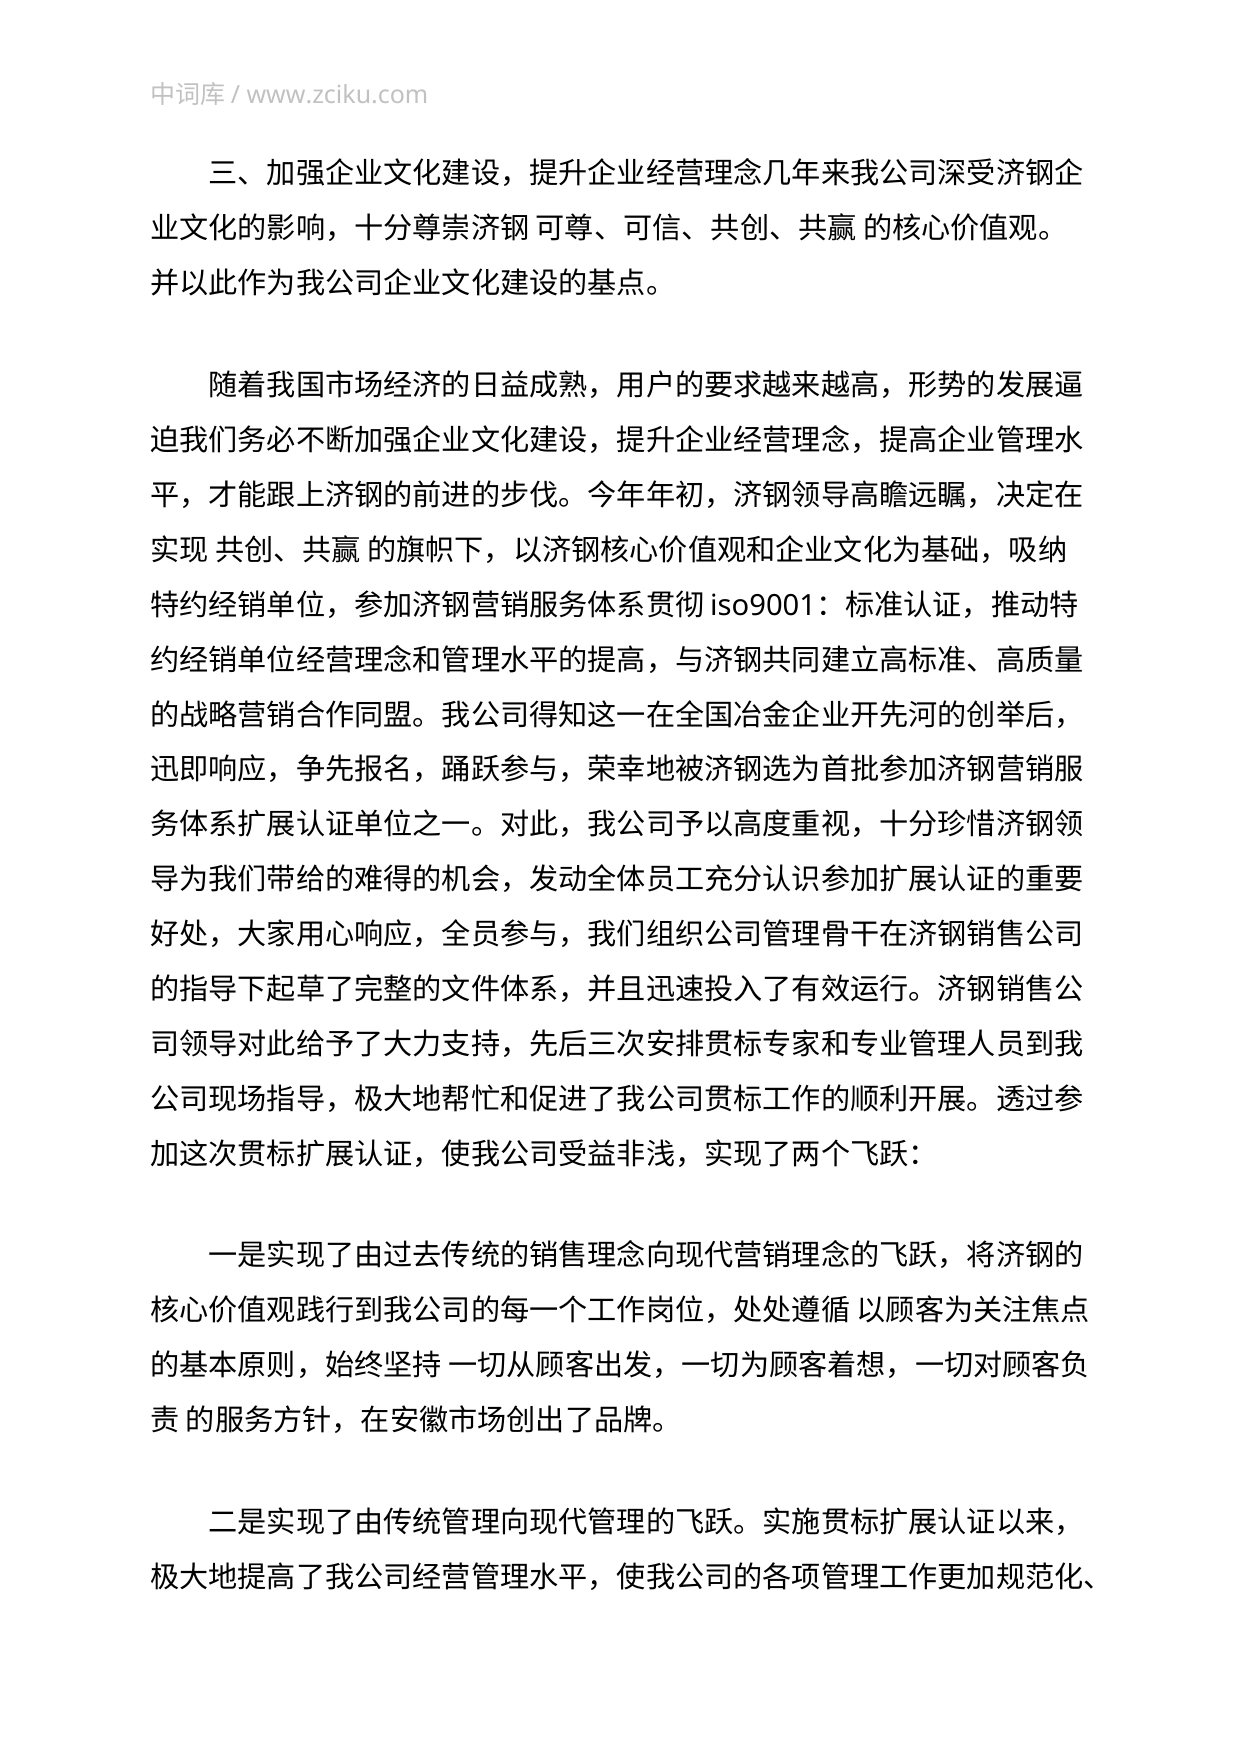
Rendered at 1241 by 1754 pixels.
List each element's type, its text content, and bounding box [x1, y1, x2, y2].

text 一是实现了由过去传统的销售理念向现代营销理念的飞跃，将济钢的核心价值观践行到我公司的每一个工作岗位，处处遵循 以顾客为关注焦点 的基本原则，始终坚持 一切从顾客出发，一切为顾客着想，一切对顾客负责 的服务方针，在安徽市场创出了品牌。 [150, 1232, 1090, 1439]
text 三、加强企业文化建设，提升企业经营理念几年来我公司深受济钢企业文化的影响，十分尊崇济钢 可尊、可信、共创、共赢 的核心价值观。并以此作为我公司企业文化建设的基点。 [150, 150, 1090, 302]
text 随着我国市场经济的日益成熟，用户的要求越来越高，形势的发展逼迫我们务必不断加强企业文化建设，提升企业经营理念，提高企业管理水平，才能跟上济钢的前进的步伐。今年年初，济钢领导高瞻远瞩，决定在实现 共创、共赢 的旗帜下，以济钢核心价值观和企业文化为基础，吸纳特约经销单位，参加济钢营销服务体系贯彻iso9001：标准认证，推动特约经销单位经营理念和管理水平的提高，与济钢共同建立高标准、高质量的战略营销合作同盟。我公司得知这一在全国冶金企业开先河的创举后，迅即响应，争先报名，踊跃参与，荣幸地被济钢选为首批参加济钢营销服务体系扩展认证单位之一。对此，我公司予以高度重视，十分珍惜济钢领导为我们带给的难得的机会，发动全体员工充分认识参加扩展认证的重要好处，大家用心响应，全员参与，我们组织公司管理骨干在济钢销售公司的指导下起草了完整的文件体系，并且迅速投入了有效运行。济钢销售公司领导对此给予了大力支持，先后三次安排贯标专家和专业管理人员到我公司现场指导，极大地帮忙和促进了我公司贯标工作的顺利开展。透过参加这次贯标扩展认证，使我公司受益非浅，实现了两个飞跃： [150, 362, 1090, 1172]
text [150, 1498, 1090, 1596]
